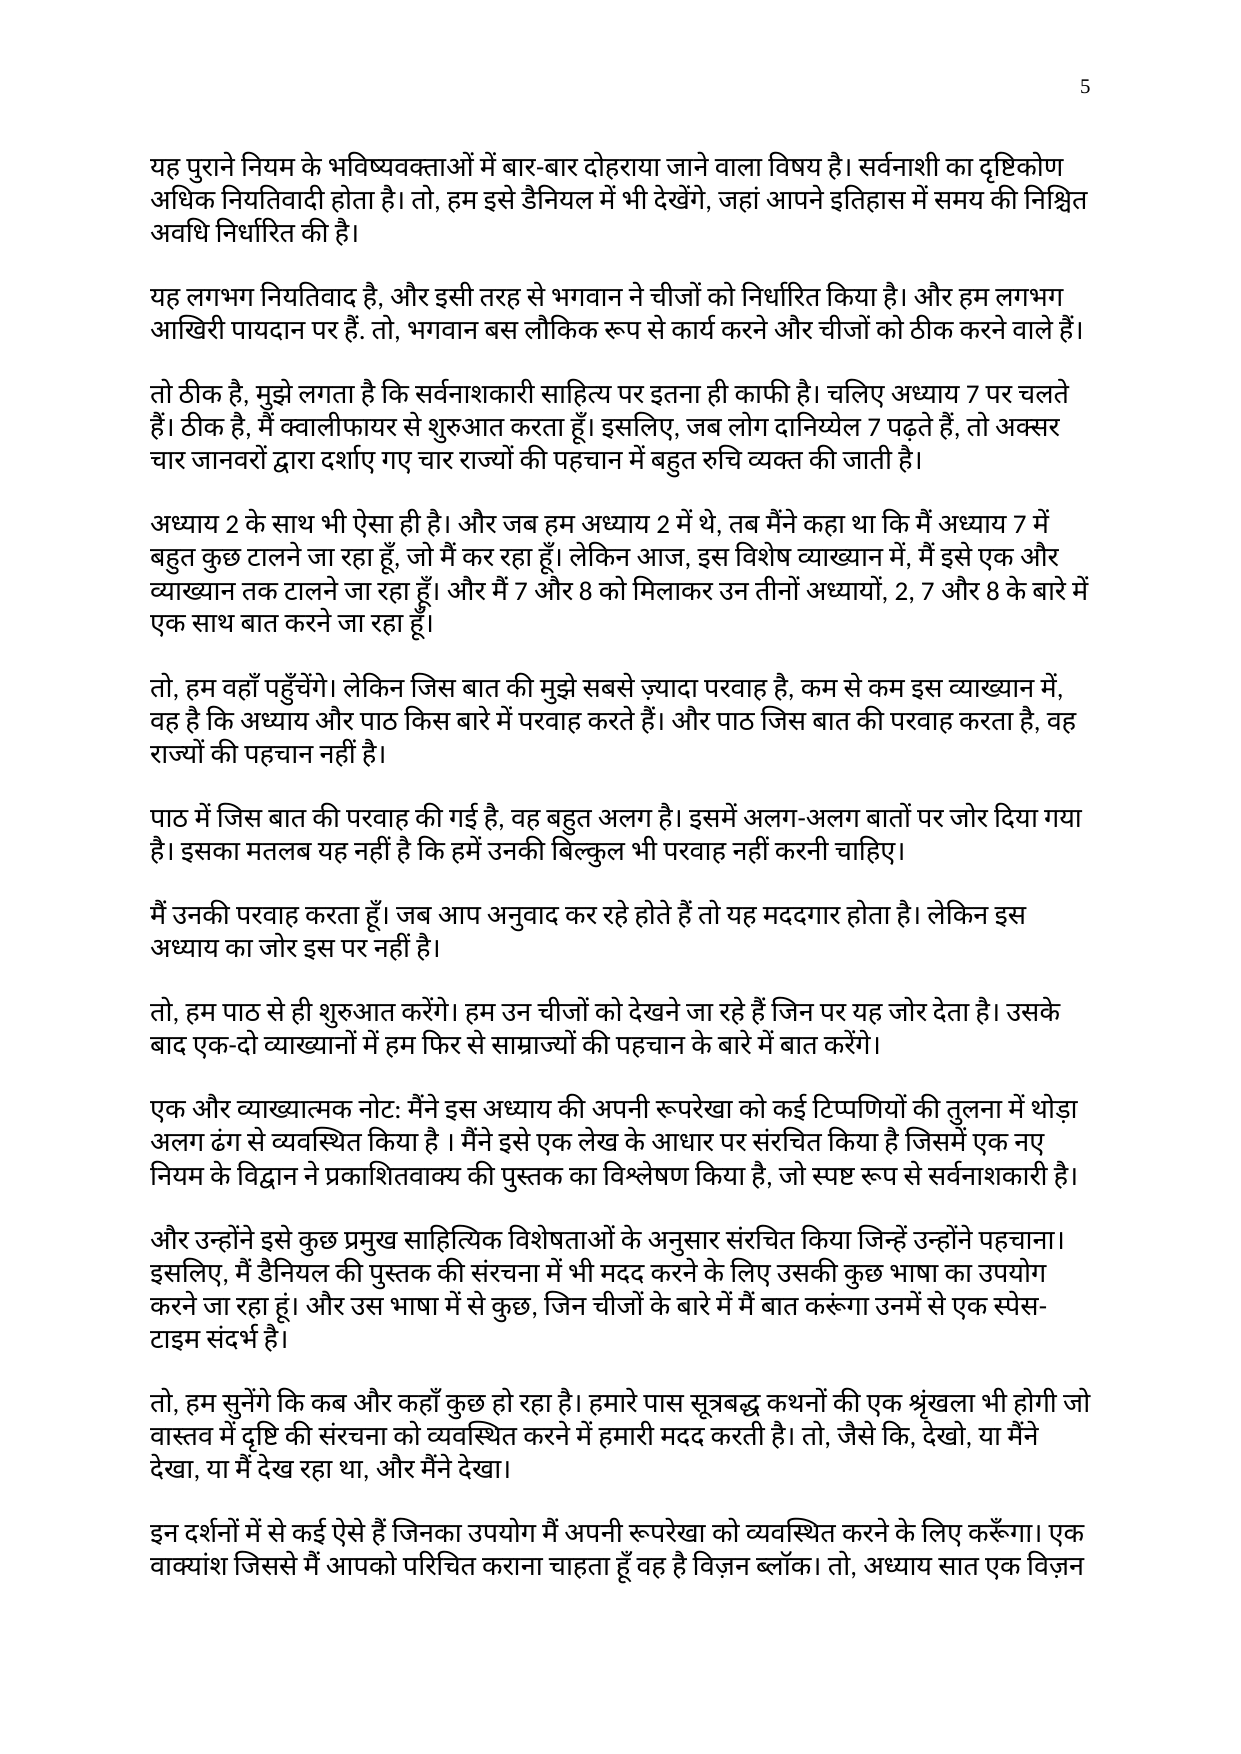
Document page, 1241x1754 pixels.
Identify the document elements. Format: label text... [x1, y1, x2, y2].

text एक और व्याख्यात्मक नोट: मैंने इस अध्याय की अपनी रूपरेखा को कई टिप्पणियों की तुलना में थोड़ा अलग ढंग से व्यवस्थित किया है । मैंने इसे एक लेख के आधार पर संरचित किया है जिसमें एक नए नियम के विद्वान ने प्रकाशितवाक्य की पुस्तक का विश्लेषण किया है, जो स्पष्ट रूप से सर्वनाशकारी है। [150, 1093, 1090, 1192]
text तो ठीक है, मुझे लगता है कि सर्वनाशकारी साहित्य पर इतना ही काफी है। चलिए अध्याय 7 पर चलते हैं। ठीक है, मैं क्वालीफायर से शुरुआत करता हूँ। इसलिए, जब लोग दानिय्येल 7 पढ़ते हैं, तो अक्सर चार जानवरों द्वारा दर्शाए गए चार राज्यों की पहचान में बहुत रुचि व्यक्त की जाती है। [150, 377, 1090, 476]
text पाठ में जिस बात की परवाह की गई है, वह बहुत अलग है। इसमें अलग-अलग बातों पर जोर दिया गया है। इसका मतलब यह नहीं है कि हमें उनकी बिल्कुल भी परवाह नहीं करनी चाहिए। [150, 801, 1090, 867]
text और उन्होंने इसे कुछ प्रमुख साहित्यिक विशेषताओं के अनुसार संरचित किया जिन्हें उन्होंने पहचाना। इसलिए, मैं डैनियल की पुस्तक की संरचना में भी मदद करने के लिए उसकी कुछ भाषा का उपयोग करने जा रहा हूं। और उस भाषा में से कुछ, जिन चीजों के बारे में मैं बात करूंगा उनमें से एक स्पेस-टाइम संदर्भ है। [150, 1223, 1090, 1355]
text यह पुराने नियम के भविष्यवक्ताओं में बार-बार दोहराया जाने वाला विषय है। सर्वनाशी का दृष्टिकोण अधिक नियतिवादी होता है। तो, हम इसे डैनियल में भी देखेंगे, जहां आपने इतिहास में समय की निश्चित अवधि निर्धारित की है। [150, 150, 1090, 249]
text यह लगभग नियतिवाद है, और इसी तरह से भगवान ने चीजों को निर्धारित किया है। और हम लगभग आखिरी पायदान पर हैं. तो, भगवान बस लौकिक रूप से कार्य करने और चीजों को ठीक करने वाले हैं। [150, 280, 1090, 346]
text तो, हम सुनेंगे कि कब और कहाँ कुछ हो रहा है। हमारे पास सूत्रबद्ध कथनों की एक श्रृंखला भी होगी जो वास्तव में दृष्टि की संरचना को व्यवस्थित करने में हमारी मदद करती है। तो, जैसे कि, देखो, या मैंने देखा, या मैं देख रहा था, और मैंने देखा। [150, 1386, 1090, 1485]
text मैं उनकी परवाह करता हूँ। जब आप अनुवाद कर रहे होते हैं तो यह मददगार होता है। लेकिन इस अध्याय का जोर इस पर नहीं है। [150, 898, 1090, 964]
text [150, 1516, 1090, 1582]
text तो, हम वहाँ पहुँचेंगे। लेकिन जिस बात की मुझे सबसे ज़्यादा परवाह है, कम से कम इस व्याख्यान में, वह है कि अध्याय और पाठ किस बारे में परवाह करते हैं। और पाठ जिस बात की परवाह करता है, वह राज्यों की पहचान नहीं है। [150, 671, 1090, 770]
text अध्याय 2 के साथ भी ऐसा ही है। और जब हम अध्याय 2 में थे, तब मैंने कहा था कि मैं अध्याय 7 में बहुत कुछ टालने जा रहा हूँ, जो मैं कर रहा हूँ। लेकिन आज, इस विशेष व्याख्यान में, मैं इसे एक और व्याख्यान तक टालने जा रहा हूँ। और मैं 7 और 8 को मिलाकर उन तीनों अध्यायों, 2, 7 और 8 के बारे में एक साथ बात करने जा रहा हूँ। [150, 508, 1090, 640]
text तो, हम पाठ से ही शुरुआत करेंगे। हम उन चीजों को देखने जा रहे हैं जिन पर यह जोर देता है। उसके बाद एक-दो व्याख्यानों में हम फिर से साम्राज्यों की पहचान के बारे में बात करेंगे। [150, 995, 1090, 1061]
